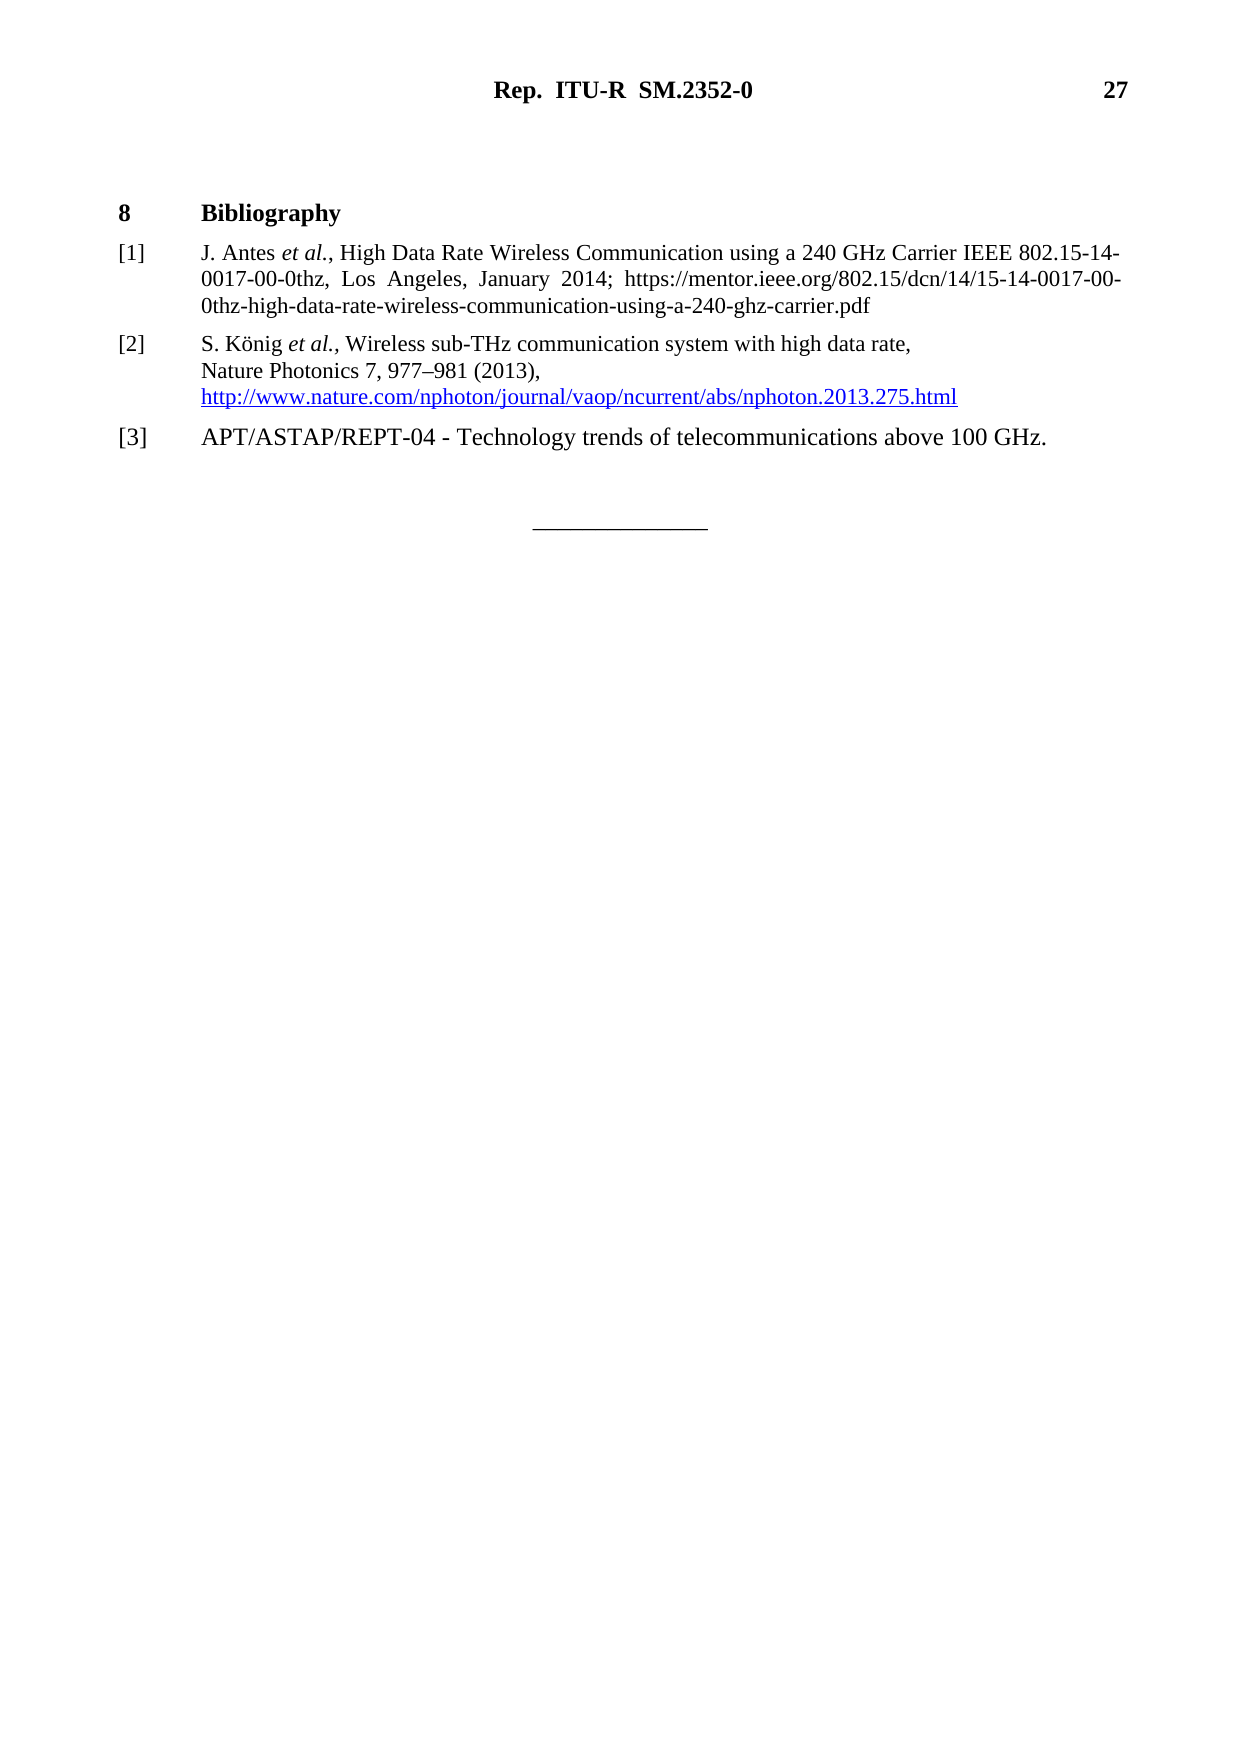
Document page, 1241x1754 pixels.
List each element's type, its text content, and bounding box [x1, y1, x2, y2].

subtitle 8 Bibliography [118, 198, 1122, 226]
text [2] S. König et al., Wireless sub-THz communication system with high data rate, Nature Photonics 7, 977–981 (2013), http://www.nature.com/nphoton/journal/vaop/ncurrent/abs/nphoton.2013.275.html [118, 331, 1122, 409]
text [3] APT/ASTAP/REPT-04 - Technology trends of telecommunications above 100 GHz. [118, 422, 1122, 451]
text ______________ [118, 504, 1122, 533]
text [1] J. Antes et al., High Data Rate Wireless Communication using a 240 GHz Carrier IEEE 802.15-14-0017-00-0thz, Los Angeles, January 2014; https://mentor.ieee.org/802.15/dcn/14/15-14-0017-00-0thz-high-data-rate-wireless-communication-using-a-240-ghz-carrier.pdf [118, 239, 1122, 318]
